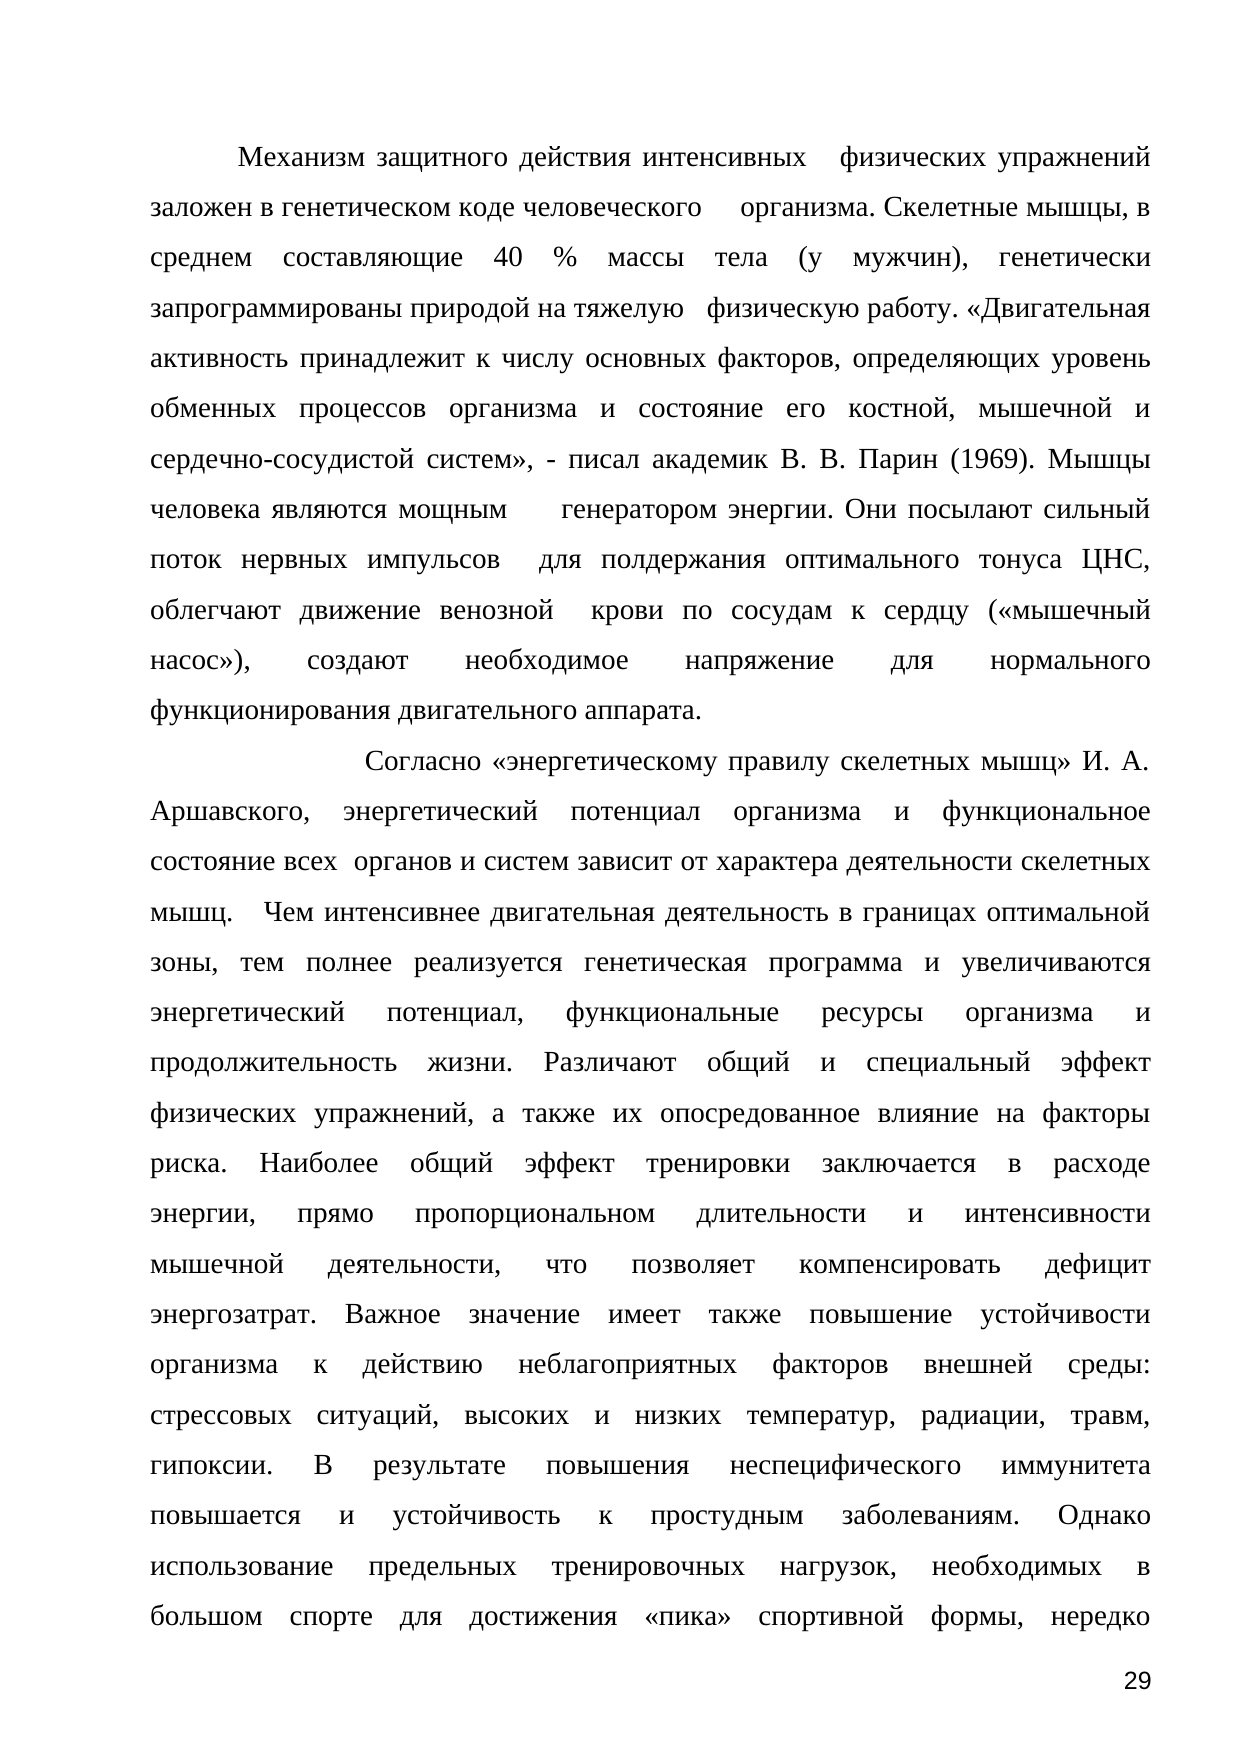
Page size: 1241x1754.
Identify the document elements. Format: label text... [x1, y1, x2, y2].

text Механизм защитного действия интенсивных физических упражнений заложен в генетическом коде человеческого организма. Скелетные мышцы, в среднем составляющие 40 % массы тела (у мужчин), генетически запрограммированы природой на тяжелую физическую работу. «Двигательная активность принадлежит к числу основных факторов, определяющих уровень обменных процессов организма и состояние его костной, мышечной и сердечно-сосудистой систем», - писал академик В. В. Парин (1969). Мышцы человека являются мощным генератором энергии. Они посылают сильный поток нервных импульсов для полдержания оптимального тонуса ЦНС, облегчают движение венозной крови по сосудам к сердцу («мышечный насос»), создают необходимое напряжение для нормального функционирования двигательного аппарата. [150, 139, 1152, 726]
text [150, 743, 1152, 1632]
